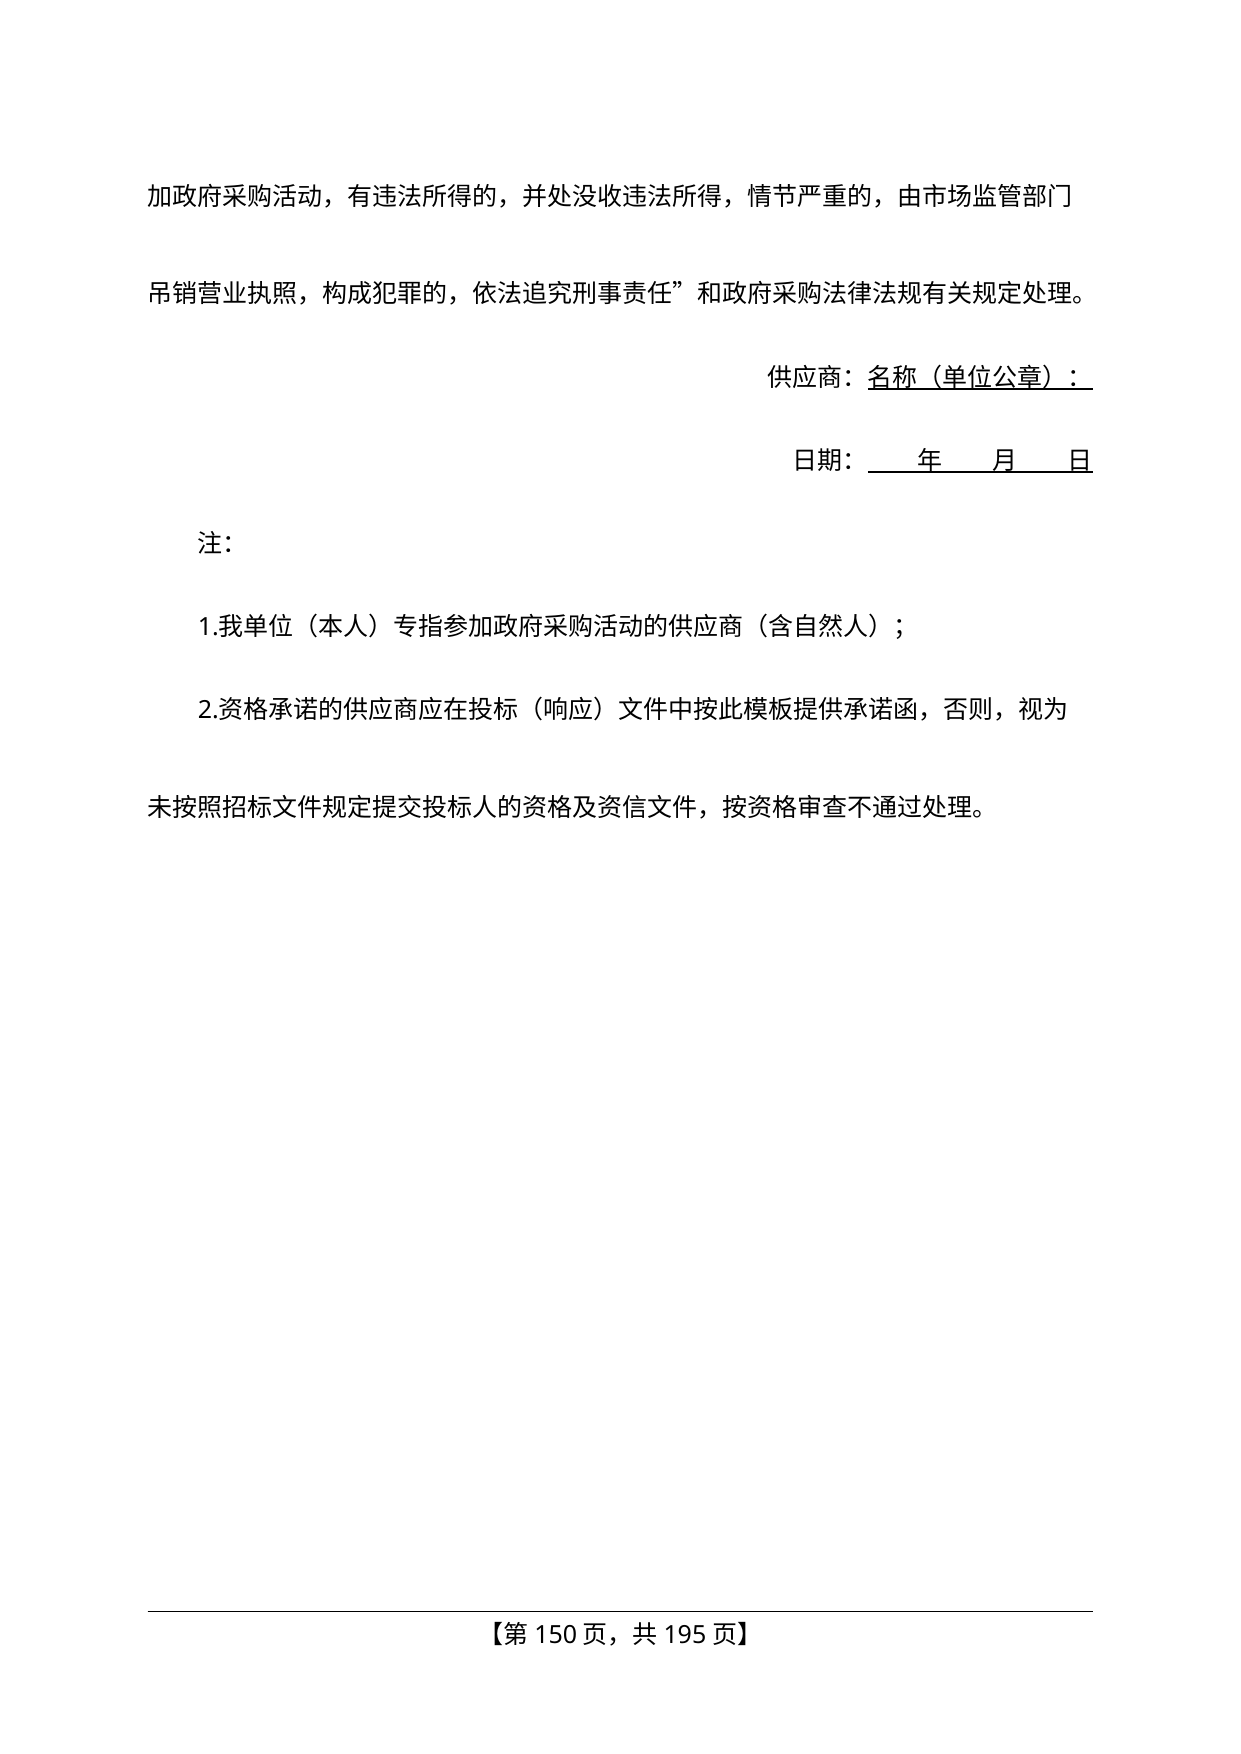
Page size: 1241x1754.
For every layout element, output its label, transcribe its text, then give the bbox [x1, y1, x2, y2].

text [148, 162, 1092, 324]
text 日期： 年 月 日 [148, 426, 1092, 491]
text 2.资格承诺的供应商应在投标（响应）文件中按此模板提供承诺函，否则，视为未按照招标文件规定提交投标人的资格及资信文件，按资格审查不通过处理。 [148, 675, 1092, 838]
text 1.我单位（本人）专指参加政府采购活动的供应商（含自然人）； [148, 592, 1092, 657]
text 供应商：名称（单位公章）： [148, 343, 1092, 408]
text 注： [148, 509, 1092, 574]
